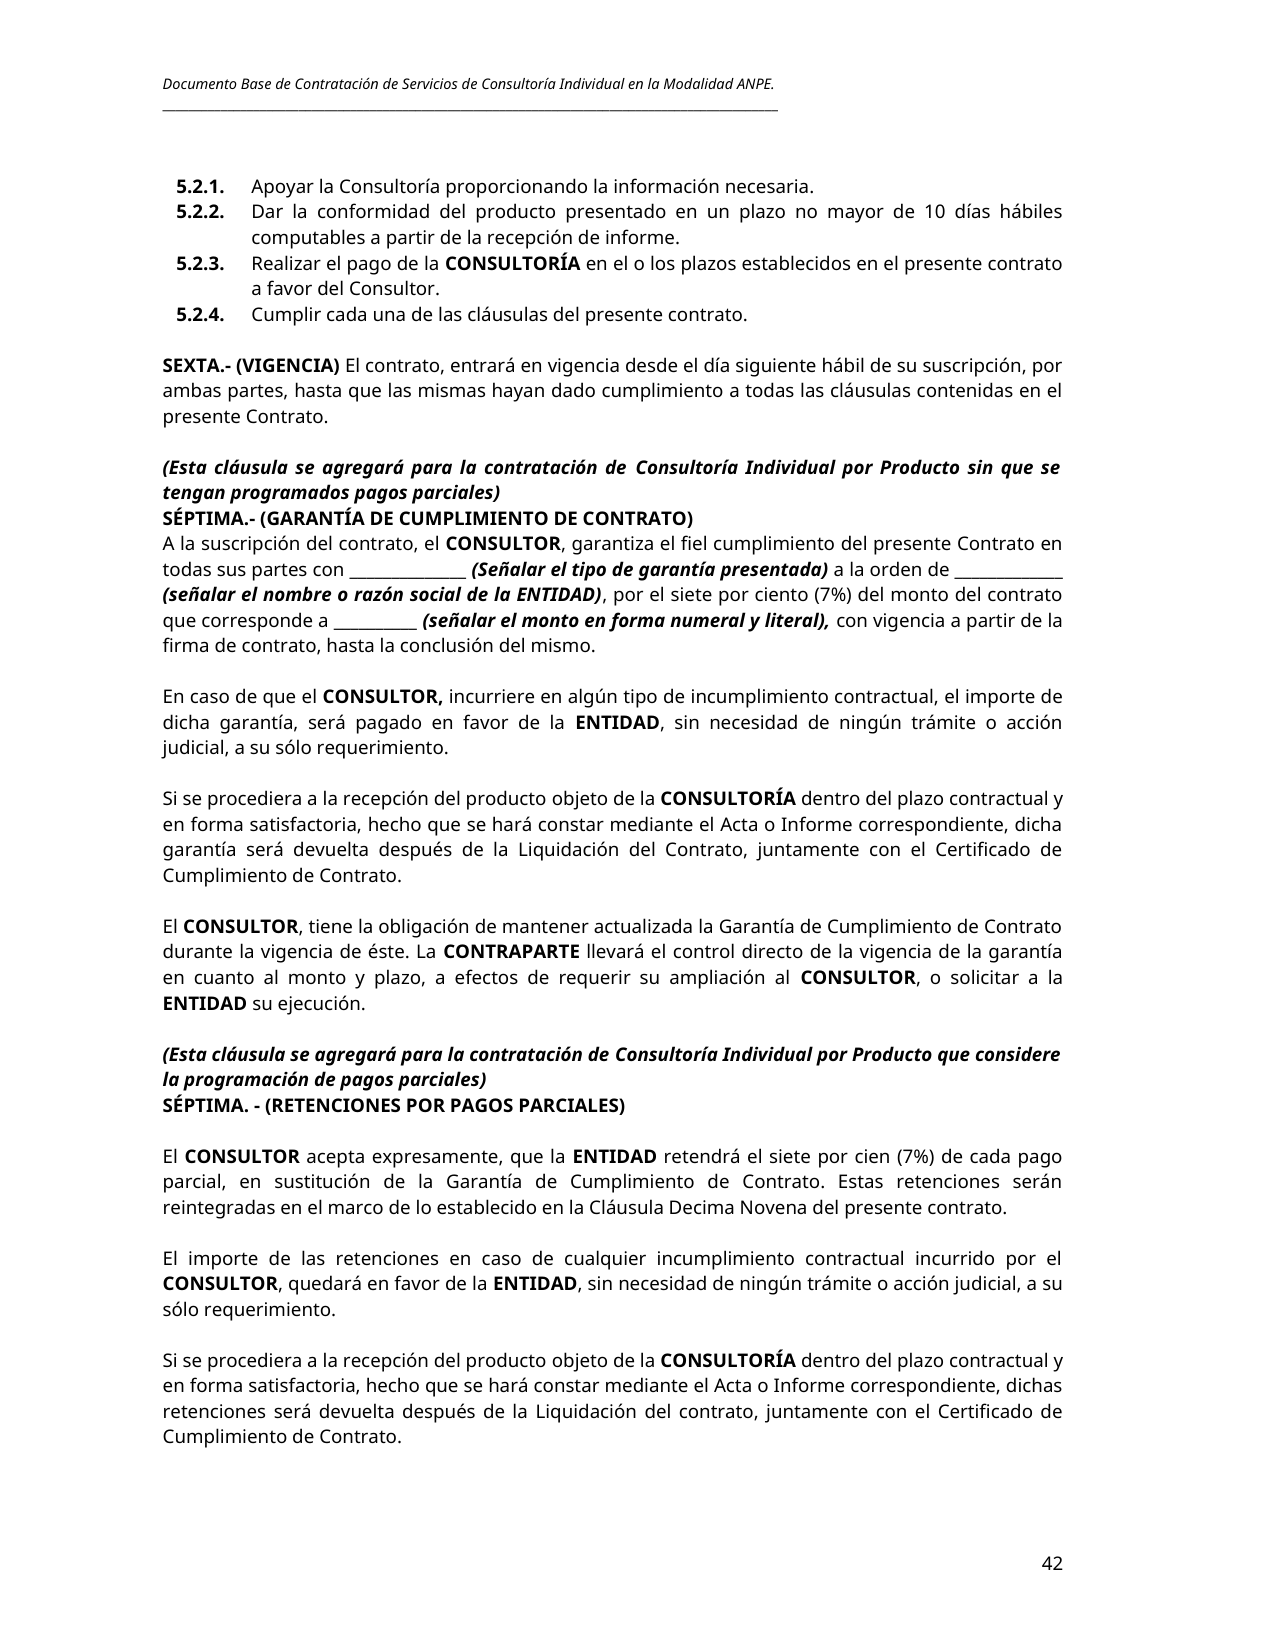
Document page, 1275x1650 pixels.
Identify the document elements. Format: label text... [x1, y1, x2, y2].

text El CONSULTOR acepta expresamente, que la ENTIDAD retendrá el siete por cien (7%) de cada pago parcial, en sustitución de la Garantía de Cumplimiento de Contrato. Estas retenciones serán reintegradas en el marco de lo establecido en la Cláusula Decima Novena del presente contrato. [162, 1143, 1063, 1219]
text (Esta cláusula se agregará para la contratación de Consultoría Individual por Producto que considere la programación de pagos parciales) [162, 1041, 1063, 1092]
text SÉPTIMA.- (GARANTÍA DE CUMPLIMIENTO DE CONTRATO) [162, 505, 1063, 531]
list Apoyar la Consultoría proporcionando la información necesaria. [176, 173, 1063, 199]
list Dar la conformidad del producto presentado en un plazo no mayor de 10 días hábiles computables a partir de la recepción de informe. [176, 199, 1063, 250]
text A la suscripción del contrato, el CONSULTOR, garantiza el fiel cumplimiento del presente Contrato en todas sus partes con ______________ (Señalar el tipo de garantía presentada) a la orden de _____________ (señalar el nombre o razón social de la ENTIDAD), por el siete por ciento (7%) del monto del contrato que corresponde a __________ (señalar el monto en forma numeral y literal), con vigencia a partir de la firma de contrato, hasta la conclusión del mismo. [162, 531, 1063, 658]
text SÉPTIMA. - (RETENCIONES POR PAGOS PARCIALES) [162, 1092, 1063, 1117]
text Si se procediera a la recepción del producto objeto de la CONSULTORÍA dentro del plazo contractual y en forma satisfactoria, hecho que se hará constar mediante el Acta o Informe correspondiente, dichas retenciones será devuelta después de la Liquidación del contrato, juntamente con el Certificado de Cumplimiento de Contrato. [162, 1347, 1063, 1449]
text En caso de que el CONSULTOR, incurriere en algún tipo de incumplimiento contractual, el importe de dicha garantía, será pagado en favor de la ENTIDAD, sin necesidad de ningún trámite o acción judicial, a su sólo requerimiento. [162, 684, 1063, 760]
text El CONSULTOR, tiene la obligación de mantener actualizada la Garantía de Cumplimiento de Contrato durante la vigencia de éste. La CONTRAPARTE llevará el control directo de la vigencia de la garantía en cuanto al monto y plazo, a efectos de requerir su ampliación al CONSULTOR, o solicitar a la ENTIDAD su ejecución. [162, 913, 1063, 1015]
list Realizar el pago de la CONSULTORÍA en el o los plazos establecidos en el presente contrato a favor del Consultor. [176, 250, 1063, 301]
text SEXTA.- (VIGENCIA) El contrato, entrará en vigencia desde el día siguiente hábil de su suscripción, por ambas partes, hasta que las mismas hayan dado cumplimiento a todas las cláusulas contenidas en el presente Contrato. [162, 352, 1063, 428]
text El importe de las retenciones en caso de cualquier incumplimiento contractual incurrido por el CONSULTOR, quedará en favor de la ENTIDAD, sin necesidad de ningún trámite o acción judicial, a su sólo requerimiento. [162, 1245, 1063, 1322]
text (Esta cláusula se agregará para la contratación de Consultoría Individual por Producto sin que se tengan programados pagos parciales) [162, 454, 1063, 505]
list Cumplir cada una de las cláusulas del presente contrato. [176, 301, 1063, 326]
text Si se procediera a la recepción del producto objeto de la CONSULTORÍA dentro del plazo contractual y en forma satisfactoria, hecho que se hará constar mediante el Acta o Informe correspondiente, dicha garantía será devuelta después de la Liquidación del Contrato, juntamente con el Certificado de Cumplimiento de Contrato. [162, 786, 1063, 888]
